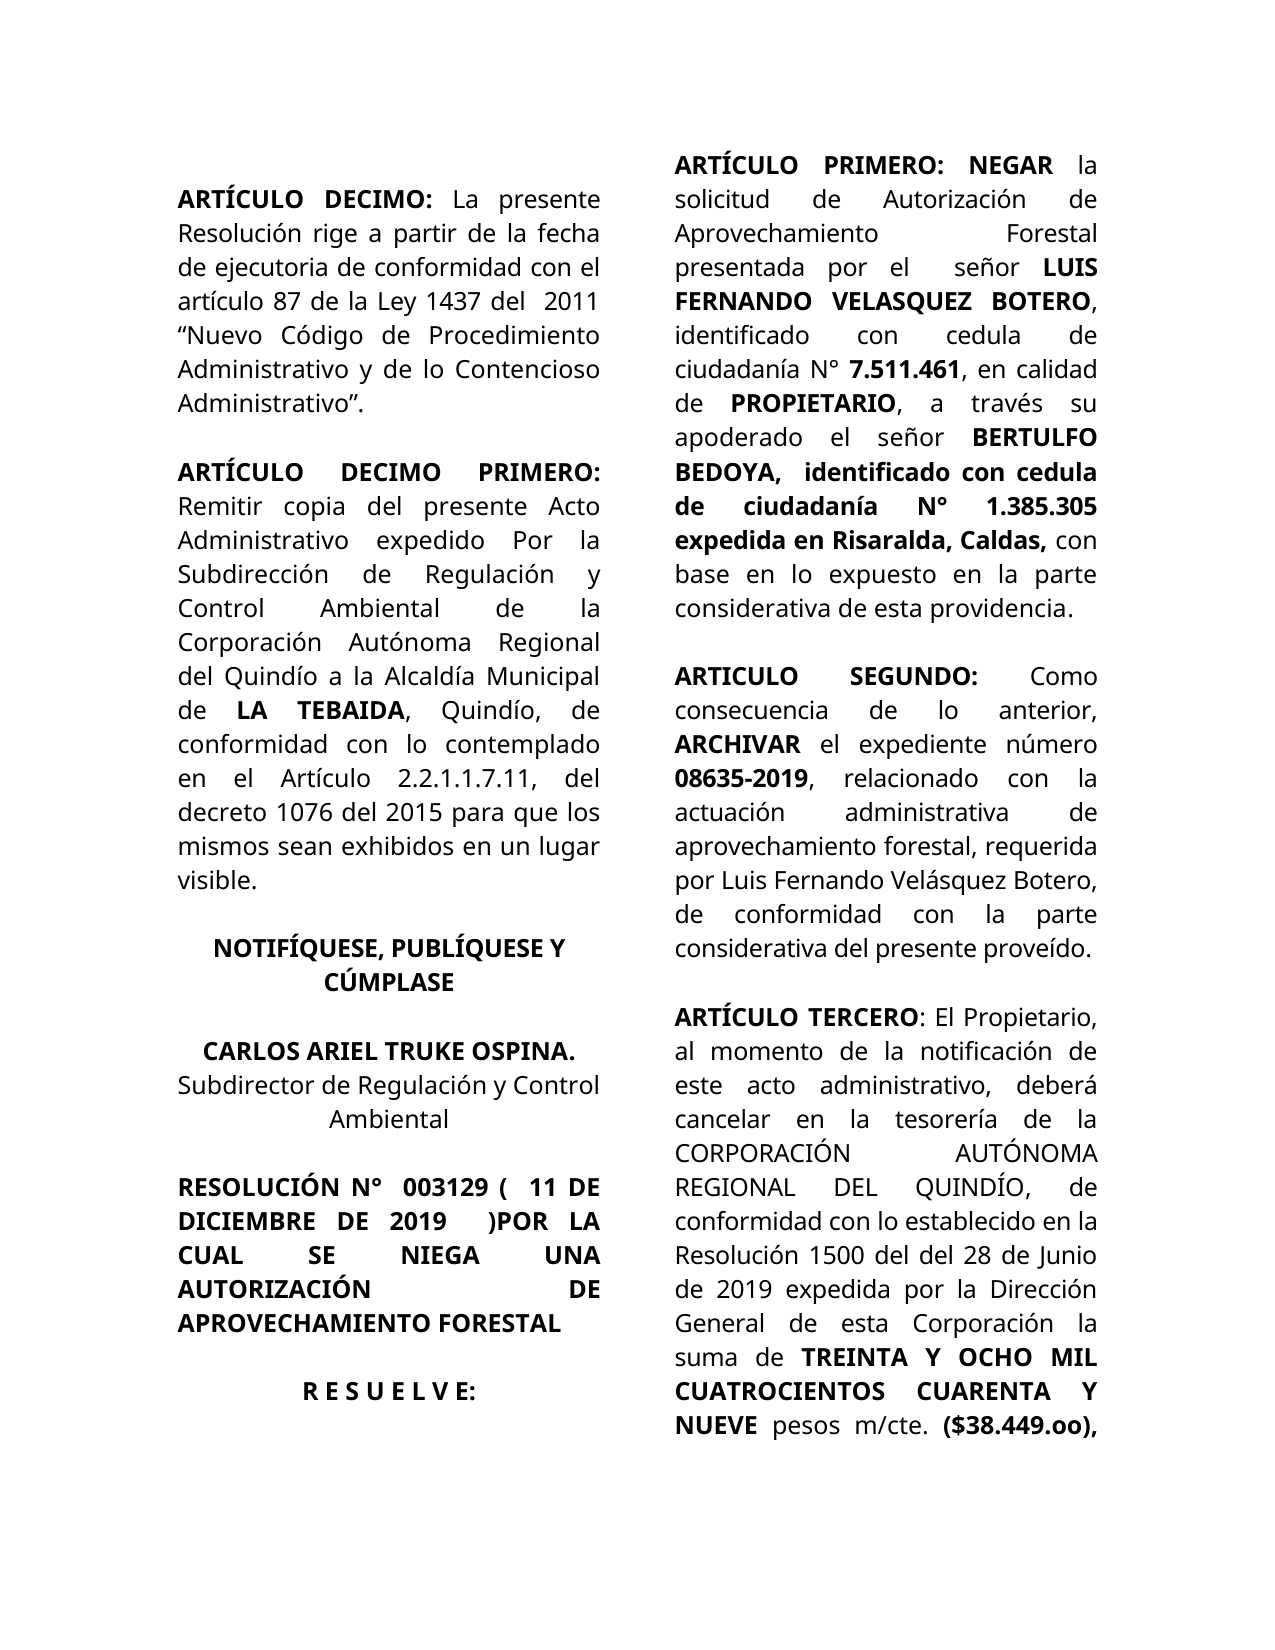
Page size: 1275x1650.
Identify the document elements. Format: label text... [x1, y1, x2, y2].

text RESOLUCIÓN N° 003129 ( 11 DE DICIEMBRE DE 2019 )POR LA CUAL SE NIEGA UNA AUTORIZACIÓN DE APROVECHAMIENTO FORESTAL [177, 1169, 601, 1340]
text CARLOS ARIEL TRUKE OSPINA. [177, 1033, 601, 1067]
text NOTIFÍQUESE, PUBLÍQUESE Y CÚMPLASE [177, 931, 601, 999]
text Subdirector de Regulación y Control Ambiental [177, 1067, 601, 1135]
text ARTÍCULO DECIMO PRIMERO: Remitir copia del presente Acto Administrativo expedido Por la Subdirección de Regulación y Control Ambiental de la Corporación Autónoma Regional del Quindío a la Alcaldía Municipal de , Quindío, de conformidad con lo contemplado en el Artículo 2.2.1.1.7.11, del decreto 1076 del 2015 para que los mismos sean exhibidos en un lugar visible. [177, 454, 601, 897]
subtitle R E S U E L V E: [177, 1374, 601, 1408]
text ARTÍCULO PRIMERO: NEGAR la solicitud de Autorización de Aprovechamiento Forestal presentada por el señor LUIS FERNANDO VELASQUEZ BOTERO, identificado con cedula de ciudadanía N° 7.511.461, en calidad de PROPIETARIO, a través su apoderado el señor con base en lo expuesto en la parte considerativa de esta providencia. [674, 148, 1098, 624]
text ARTÍCULO DECIMO: La presente Resolución rige a partir de la fecha de ejecutoria de conformidad con el artículo 87 de la Ley 1437 del 2011 “Nuevo Código de Procedimiento Administrativo y de lo Contencioso Administrativo”. [177, 182, 601, 420]
text ARTICULO SEGUNDO: Como consecuencia de lo anterior, ARCHIVAR el expediente número 08635-2019, relacionado con la actuación administrativa de aprovechamiento forestal, requerida por Luis Fernando Velásquez Botero, de conformidad con la parte considerativa del presente proveído. [674, 658, 1098, 965]
